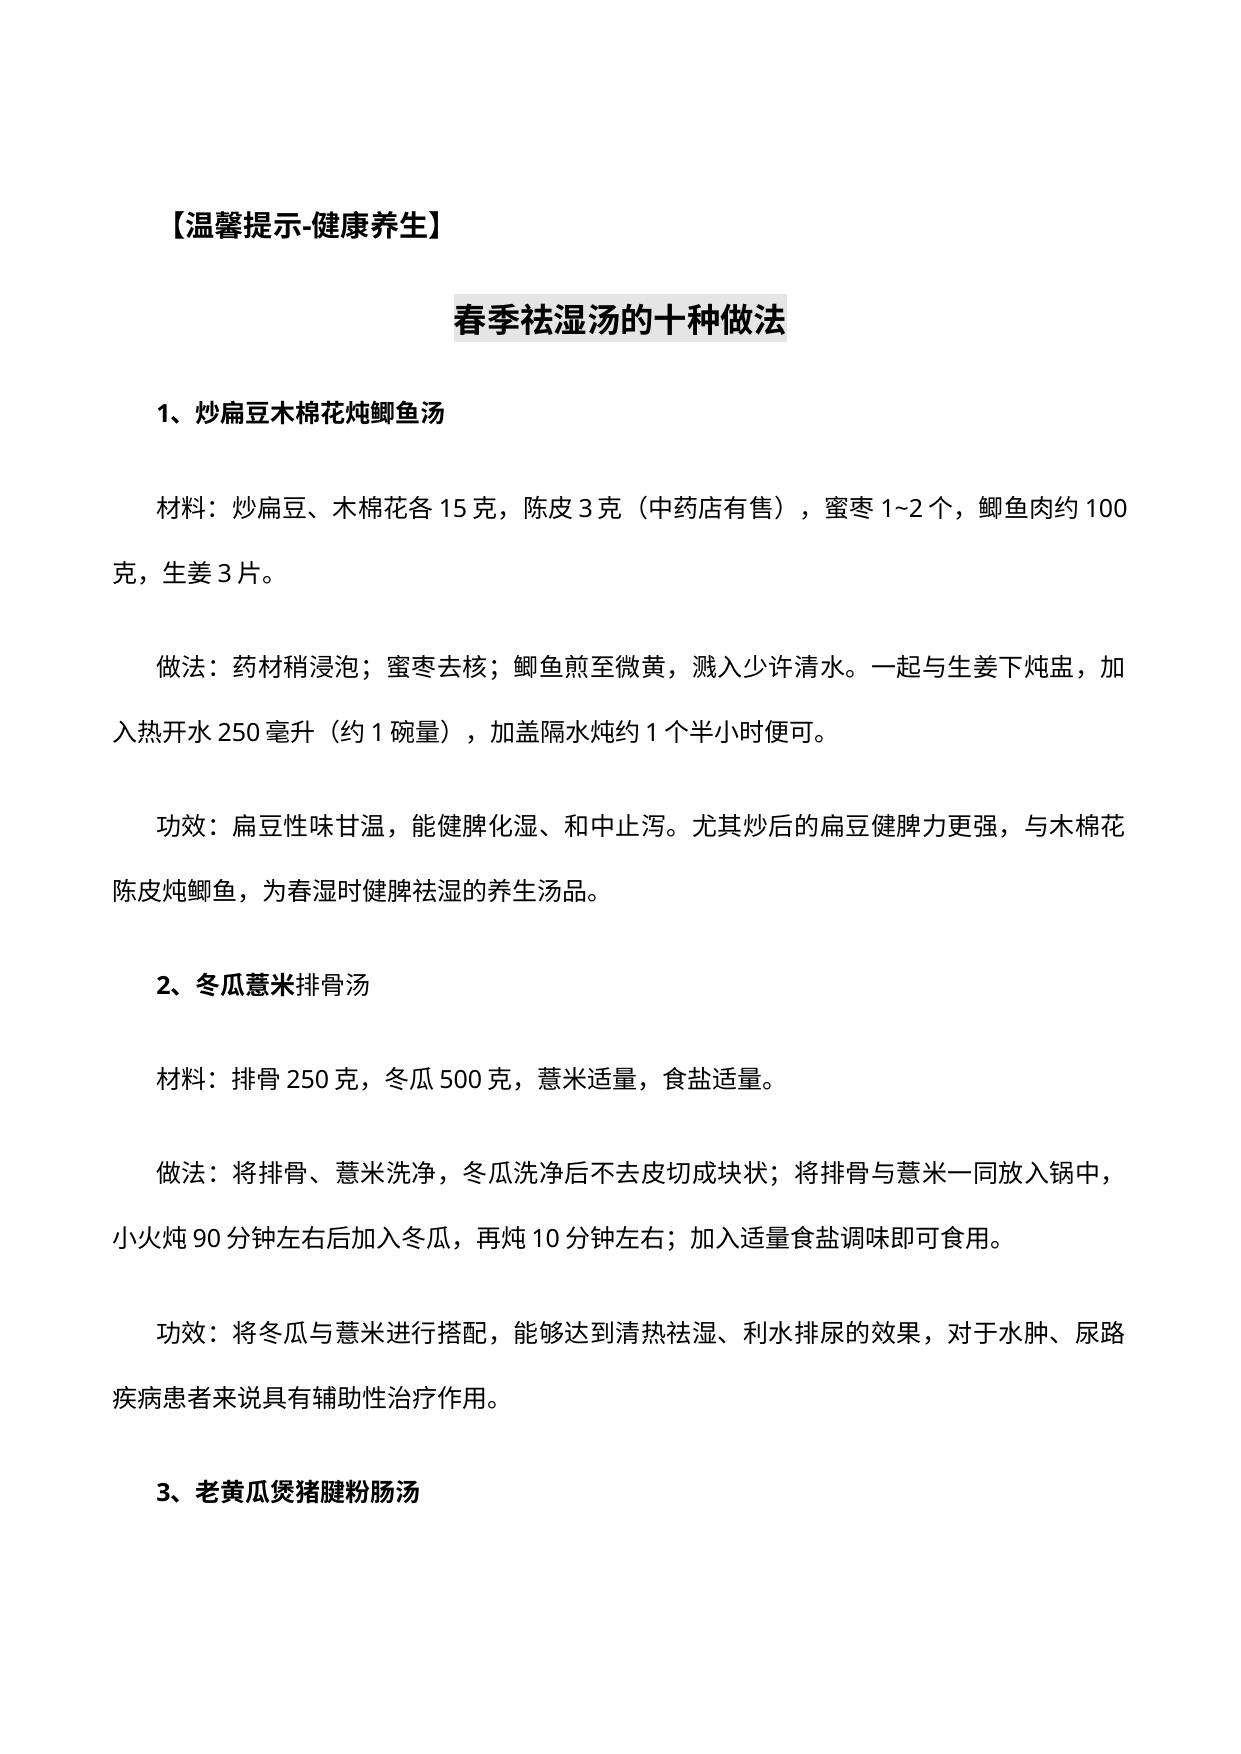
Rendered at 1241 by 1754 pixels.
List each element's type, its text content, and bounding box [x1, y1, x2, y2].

text 2、冬瓜薏米排骨汤 [112, 951, 1128, 1016]
text 材料：炒扁豆、木棉花各15克，陈皮3克（中药店有售），蜜枣1~2个，鲫鱼肉约100克，生姜3片。 [112, 474, 1128, 604]
text 做法：药材稍浸泡；蜜枣去核；鲫鱼煎至微黄，溅入少许清水。一起与生姜下炖盅，加入热开水250毫升（约1碗量），加盖隔水炖约1个半小时便可。 [112, 633, 1128, 763]
text 功效：扁豆性味甘温，能健脾化湿、和中止泻。尤其炒后的扁豆健脾力更强，与木棉花陈皮炖鲫鱼，为春湿时健脾祛湿的养生汤品。 [112, 792, 1128, 922]
text 功效：将冬瓜与薏米进行搭配，能够达到清热祛湿、利水排尿的效果，对于水肿、尿路疾病患者来说具有辅助性治疗作用。 [112, 1299, 1128, 1429]
text 1、炒扁豆木棉花炖鲫鱼汤 [112, 379, 1128, 444]
text 材料：排骨250克，冬瓜500克，薏米适量，食盐适量。 [112, 1045, 1128, 1110]
text 【温馨提示-健康养生】 [112, 191, 1128, 256]
text 春季祛湿汤的十种做法 [112, 285, 1128, 350]
text 做法：将排骨、薏米洗净，冬瓜洗净后不去皮切成块状；将排骨与薏米一同放入锅中，小火炖90分钟左右后加入冬瓜，再炖10分钟左右；加入适量食盐调味即可食用。 [112, 1139, 1128, 1269]
text 3、老黄瓜煲猪腱粉肠汤 [112, 1458, 1128, 1523]
